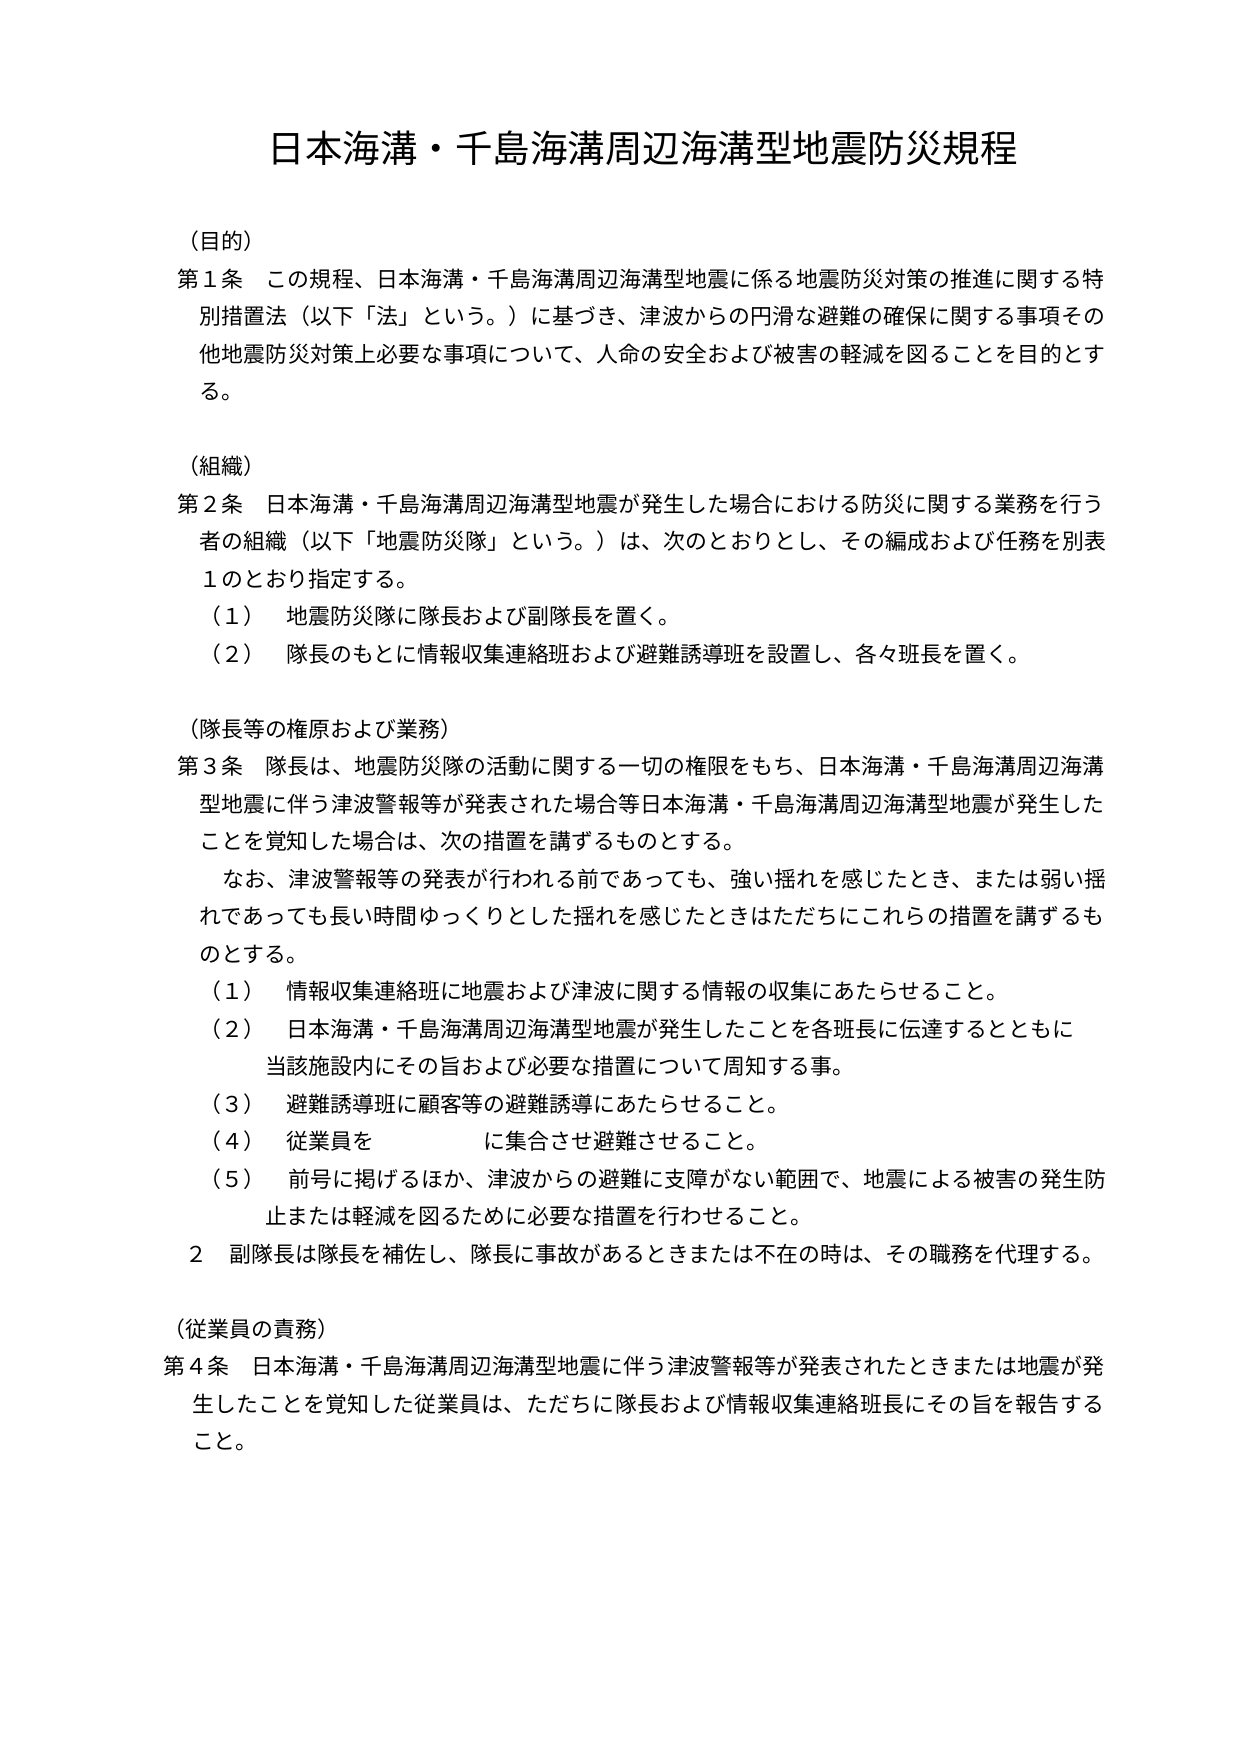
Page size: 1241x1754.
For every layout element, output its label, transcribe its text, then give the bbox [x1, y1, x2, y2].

text 第２条 日本海溝・千島海溝周辺海溝型地震が発生した場合における防災に関する業務を行う者の組織（以下「地震防災隊」という。）は、次のとおりとし、その編成および任務を別表１のとおり指定する。 [177, 484, 1107, 596]
text 第４条 日本海溝・千島海溝周辺海溝型地震に伴う津波警報等が発表されたときまたは地震が発 [164, 1346, 1107, 1384]
text （隊長等の権原および業務） [177, 709, 1107, 746]
text （２） 日本海溝・千島海溝周辺海溝型地震が発生したことを各班長に伝達するとともに [177, 1009, 1107, 1046]
text ２ 副隊長は隊長を補佐し、隊長に事故があるときまたは不在の時は、その職務を代理する。 [164, 1234, 1107, 1271]
text （４） 従業員を に集合させ避難させること。 [177, 1121, 1107, 1159]
text （目的） [177, 221, 1107, 259]
text 生したことを覚知した従業員は、ただちに隊長および情報収集連絡班長にその旨を報告すること。 [192, 1384, 1107, 1459]
text （組織） [177, 446, 1107, 484]
text （３） 避難誘導班に顧客等の避難誘導にあたらせること。 [177, 1084, 1107, 1121]
text 第１条 この規程、日本海溝・千島海溝周辺海溝型地震に係る地震防災対策の推進に関する特別措置法（以下「法」という。）に基づき、津波からの円滑な避難の確保に関する事項その他地震防災対策上必要な事項について、人命の安全および被害の軽減を図ることを目的とする。 [177, 259, 1107, 409]
text （従業員の責務） [164, 1309, 1107, 1346]
text 当該施設内にその旨および必要な措置について周知する事。 [177, 1046, 1107, 1084]
text （５） 前号に掲げるほか、津波からの避難に支障がない範囲で、地震による被害の発生防止または軽減を図るために必要な措置を行わせること。 [177, 1159, 1107, 1234]
text （１） 情報収集連絡班に地震および津波に関する情報の収集にあたらせること。 [177, 971, 1107, 1009]
text （２） 隊長のもとに情報収集連絡班および避難誘導班を設置し、各々班長を置く。 [177, 634, 1107, 671]
text 日本海溝・千島海溝周辺海溝型地震防災規程 [177, 109, 1107, 184]
text なお、津波警報等の発表が行われる前であっても、強い揺れを感じたとき、または弱い揺れであっても長い時間ゆっくりとした揺れを感じたときはただちにこれらの措置を講ずるものとする。 [177, 859, 1107, 971]
text 第３条 隊長は、地震防災隊の活動に関する一切の権限をもち、日本海溝・千島海溝周辺海溝型地震に伴う津波警報等が発表された場合等日本海溝・千島海溝周辺海溝型地震が発生したことを覚知した場合は、次の措置を講ずるものとする。 [177, 746, 1107, 859]
text （１） 地震防災隊に隊長および副隊長を置く。 [177, 596, 1107, 634]
